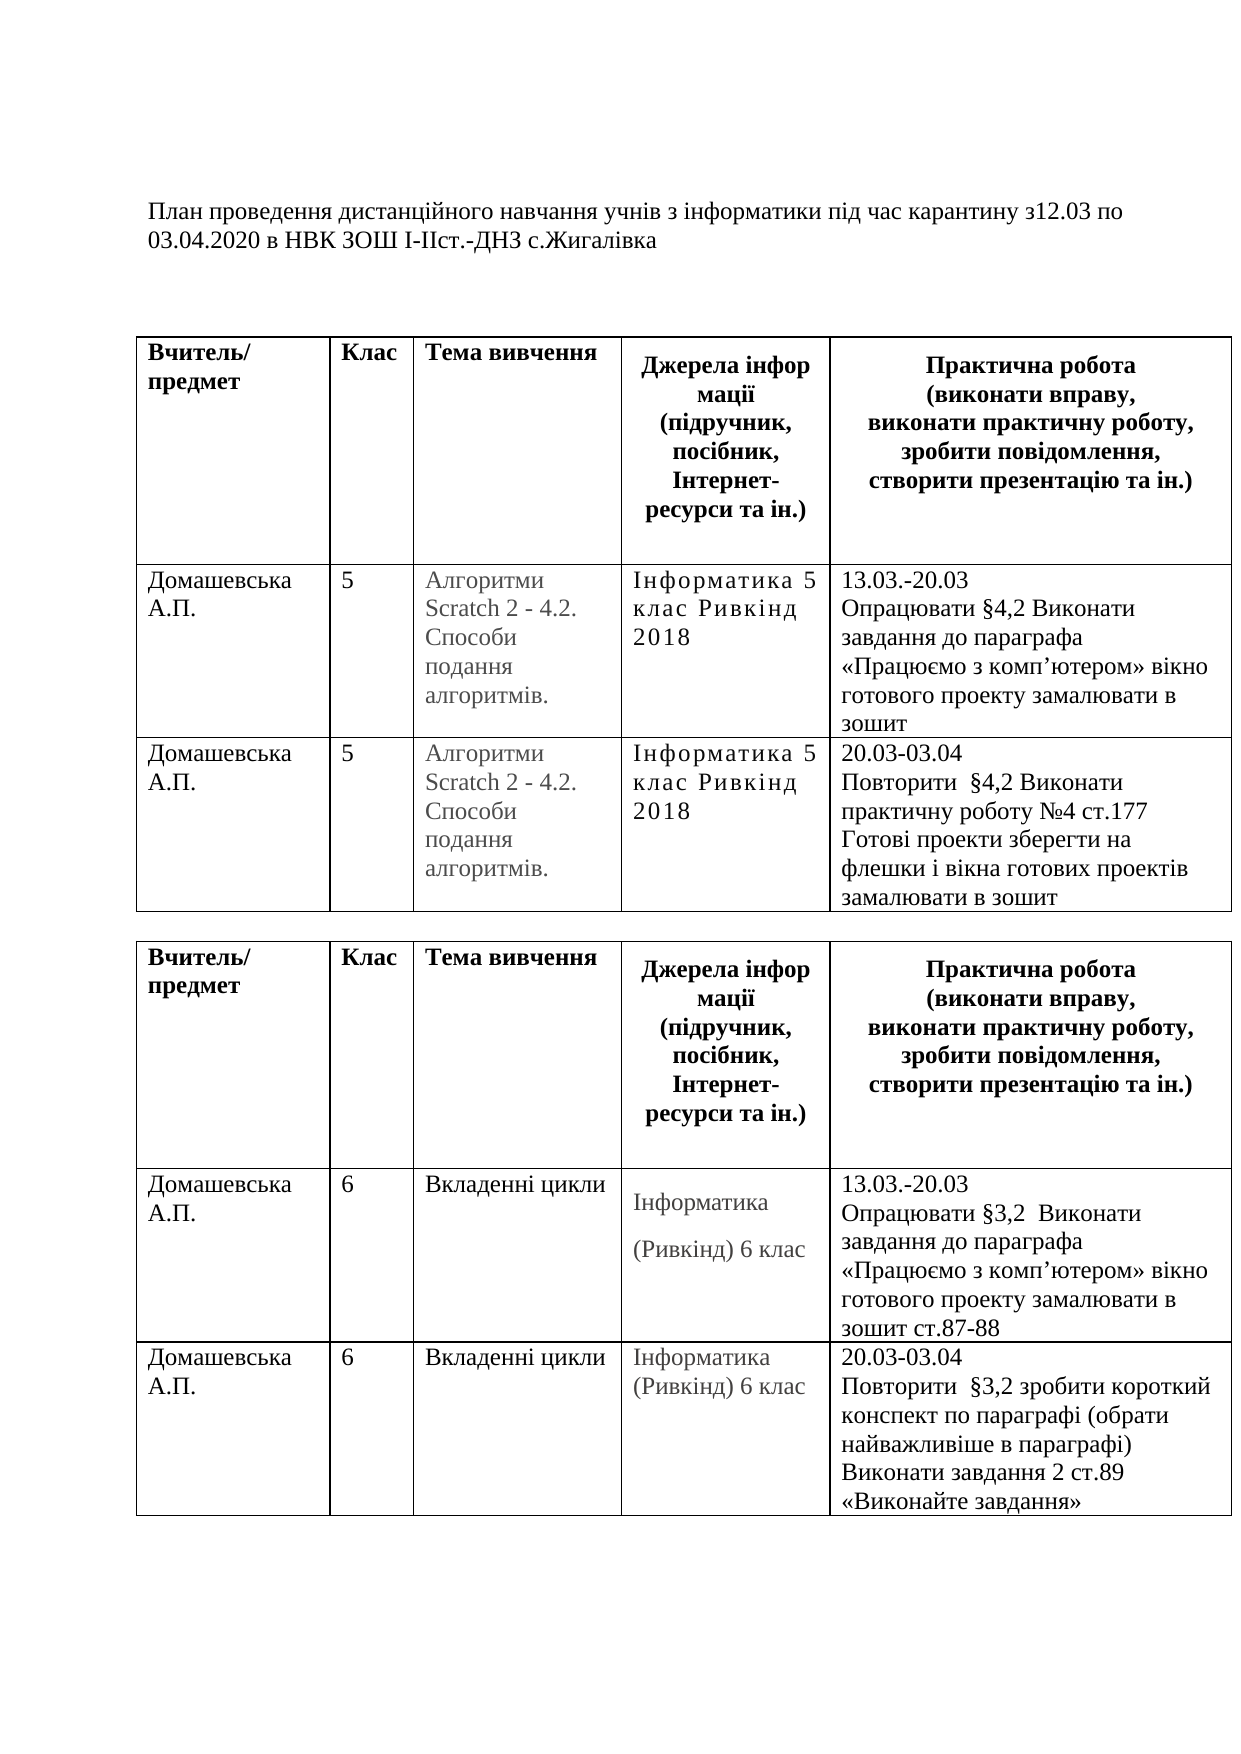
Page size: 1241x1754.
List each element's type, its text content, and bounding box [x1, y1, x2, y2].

table_cell Вкладенні цикли [414, 1169, 621, 1341]
table_cell Інформатика 5 клас Ривкінд 2018 [622, 738, 829, 911]
table_cell Домашевська А.П. [137, 565, 329, 737]
table_cell Алгоритми Scratch 2 - 4.2. Способи подання алгоритмів. [414, 565, 621, 737]
table_cell Домашевська А.П. [137, 1169, 329, 1341]
table_header Тема вивчення [414, 338, 621, 564]
table_cell Алгоритми Scratch 2 - 4.2. Способи подання алгоритмів. [414, 738, 621, 911]
table_cell 6 [331, 1343, 413, 1515]
table_header Вчитель/предмет [137, 338, 329, 564]
table_header Практична робота (виконати вправу, виконати практичну роботу, зробити повідомлення, створити презентацію та ін.) [831, 338, 1231, 564]
table_cell 20.03-03.04 Повторити §4,2 Виконати практичну роботу №4 ст.177 Готові проекти зберегти на флешки і вікна готових проектів замалювати в зошит [831, 738, 1231, 911]
table_cell Домашевська А.П. [137, 1343, 329, 1515]
table_cell 13.03.-20.03 Опрацювати §4,2 Виконати завдання до параграфа «Працюємо з комп’ютером» вікно готового проекту замалювати в зошит [831, 565, 1231, 737]
text План проведення дистанційного навчання учнів з інформатики під час карантину з12.03 по 03.04.2020 в НВК ЗОШ І-ІІст.-ДНЗ с.Жигалівка [148, 196, 1152, 254]
table_cell Інформатика 5 клас Ривкінд 2018 [622, 565, 829, 737]
table_header Джерела інформації (підручник, посібник, Інтернет-ресурси та ін.) [622, 338, 829, 564]
table_cell 13.03.-20.03 Опрацювати §3,2 Виконати завдання до параграфа «Працюємо з комп’ютером» вікно готового проекту замалювати в зошит ст.87-88 [831, 1169, 1231, 1341]
table_header Джерела інформації (підручник, посібник, Інтернет-ресурси та ін.) [622, 942, 829, 1168]
table_header Вчитель/предмет [137, 942, 329, 1168]
table_cell Інформатика (Ривкінд) 6 клас [622, 1343, 829, 1515]
table_cell Інформатика (Ривкінд) 6 клас [622, 1169, 829, 1341]
table_header Практична робота (виконати вправу, виконати практичну роботу, зробити повідомлення, створити презентацію та ін.) [831, 942, 1231, 1168]
table_header Клас [331, 942, 413, 1168]
table_header Тема вивчення [414, 942, 621, 1168]
table_cell 5 [331, 565, 413, 737]
table_cell 5 [331, 738, 413, 911]
table_cell 20.03-03.04 Повторити §3,2 зробити короткий конспект по параграфі (обрати найважливіше в параграфі) Виконати завдання 2 ст.89 «Виконайте завдання» [831, 1343, 1231, 1515]
table_header Клас [331, 338, 413, 564]
table_cell 6 [331, 1169, 413, 1341]
table_cell Домашевська А.П. [137, 738, 329, 911]
table_cell Вкладенні цикли [414, 1343, 621, 1515]
